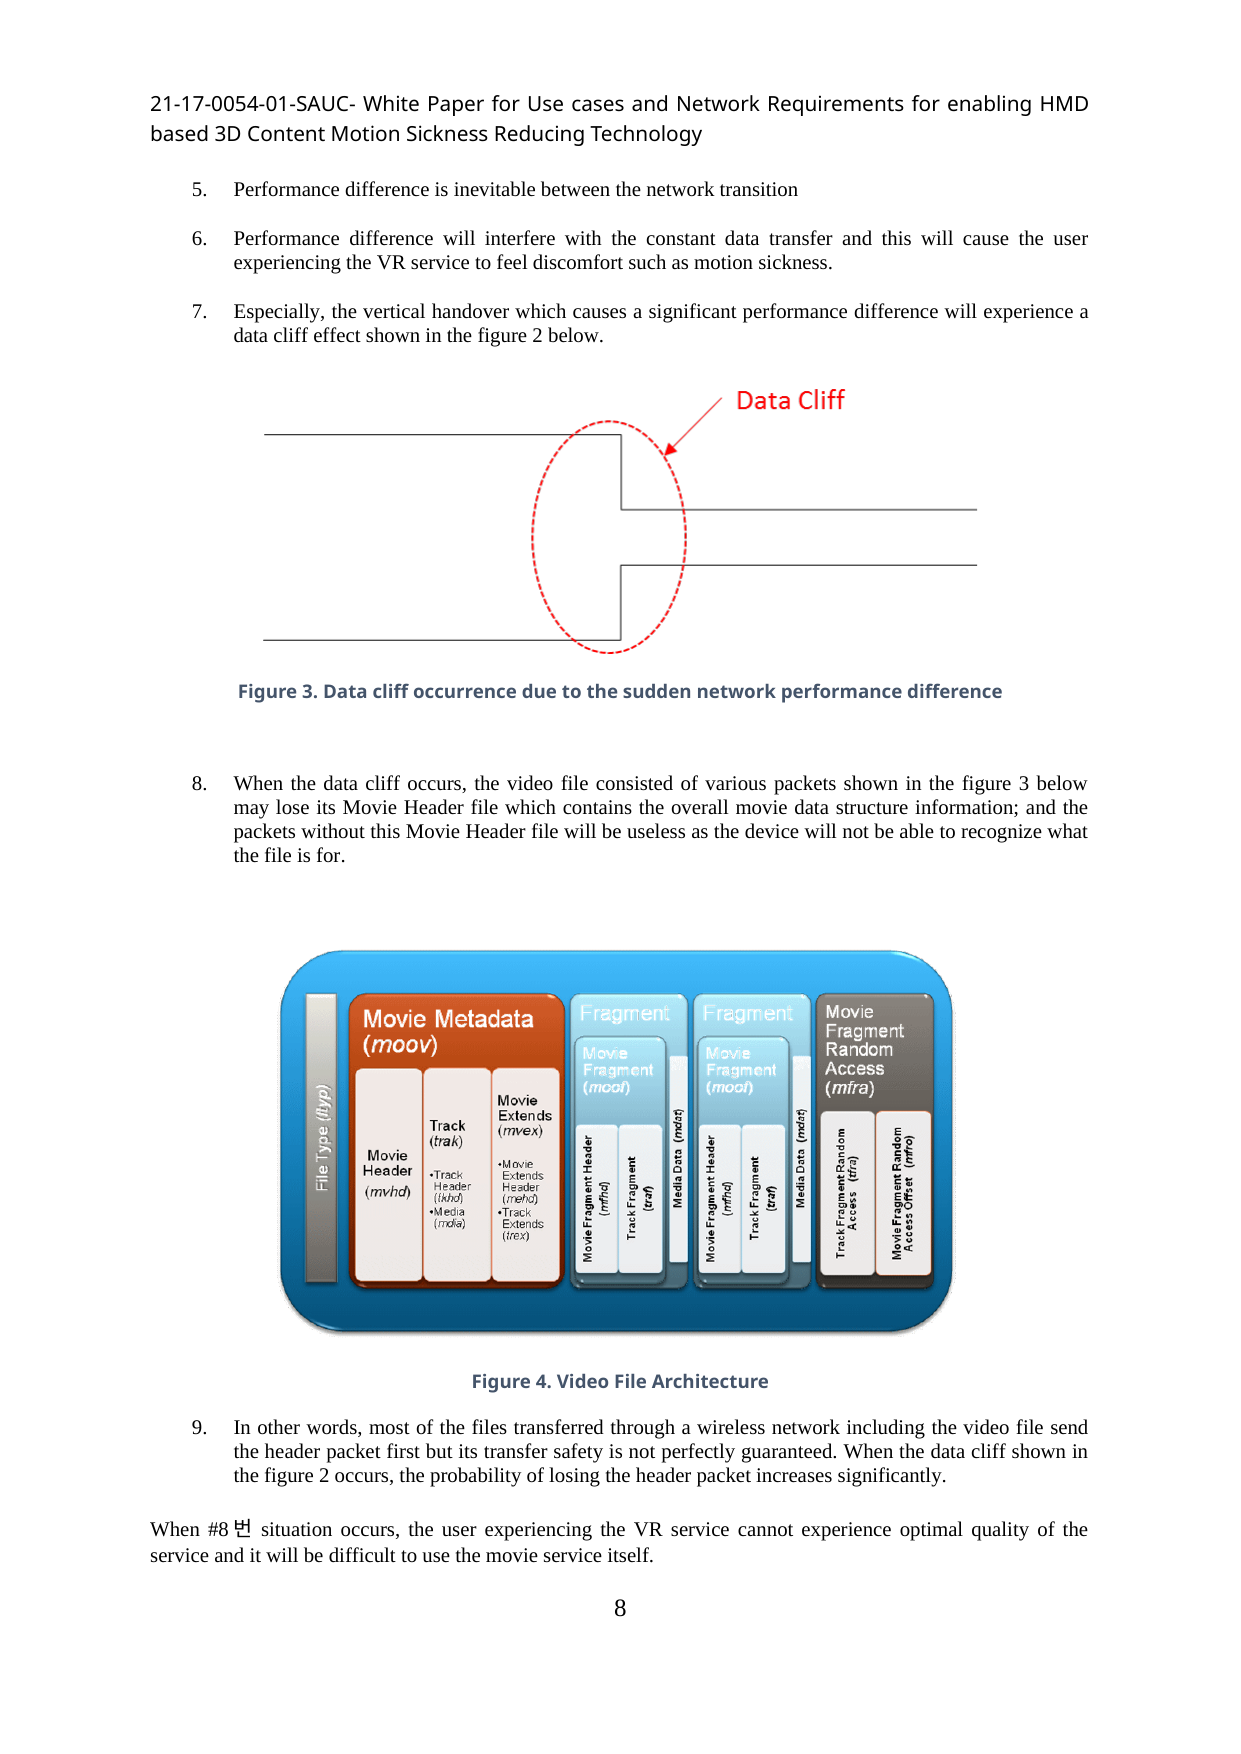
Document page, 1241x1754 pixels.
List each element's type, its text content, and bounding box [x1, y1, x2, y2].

list Performance difference is inevitable between the network transition [192, 323, 1090, 347]
list Horizontal and vertical network handover will constantly occur when the train is receiving the movie stream from the outside [192, 177, 1090, 225]
list Especially, the vertical handover which causes a significant performance difference will experience a data cliff effect shown in the figure 2 below. [192, 446, 1090, 494]
list When the data cliff occurs, the video file consisted of various packets shown in the figure 3 below may lose its Movie Header file which contains the overall movie data structure information; and the packets without this Movie Header file will be useless as the device will not be able to recognize what the file is for. [192, 917, 1090, 1014]
text Figure 4. Video File Architecture [150, 1515, 1090, 1541]
picture [263, 518, 978, 800]
picture [252, 1087, 988, 1491]
list Performance difference will interfere with the constant data transfer and this will cause the user experiencing the VR service to feel discomfort such as motion sickness. [192, 372, 1090, 421]
list The train will try to maintain its data connection using the virtual IP or mobile IP during this handover occurrence. [192, 250, 1090, 298]
text Figure 3. Data cliff occurrence due to the sudden network performance difference [150, 825, 1090, 850]
